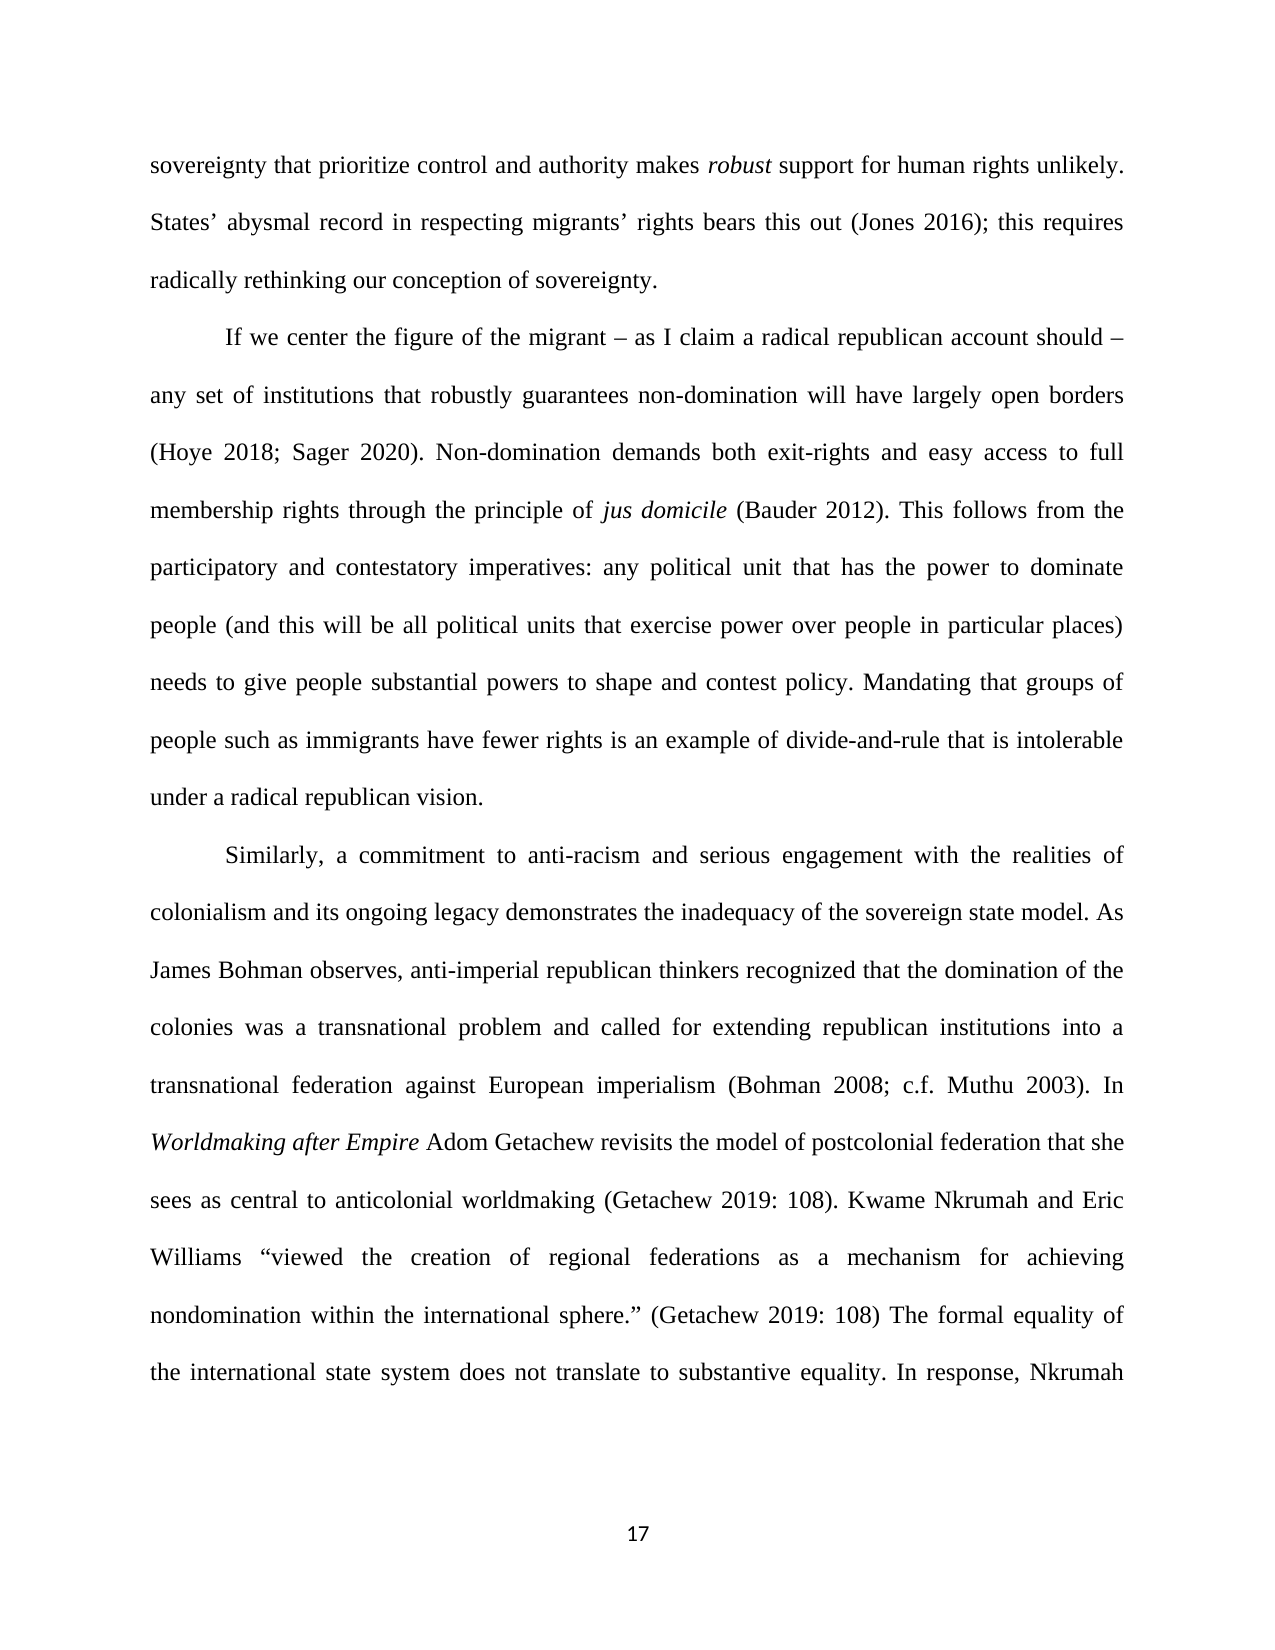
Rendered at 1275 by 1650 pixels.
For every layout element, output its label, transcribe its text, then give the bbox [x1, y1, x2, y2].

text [150, 840, 1125, 1386]
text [150, 150, 1125, 294]
text If we center the figure of the migrant – as I claim a radical republican account should – any set of institutions that robustly guarantees non-domination will have largely open borders (Hoye 2018; Sager 2020). Non-domination demands both exit-rights and easy access to full membership rights through the principle of jus domicile (Bauder 2012). This follows from the participatory and contestatory imperatives: any political unit that has the power to dominate people (and this will be all political units that exercise power over people in particular places) needs to give people substantial powers to shape and contest policy. Mandating that groups of people such as immigrants have fewer rights is an example of divide-and-rule that is intolerable under a radical republican vision. [150, 322, 1125, 811]
